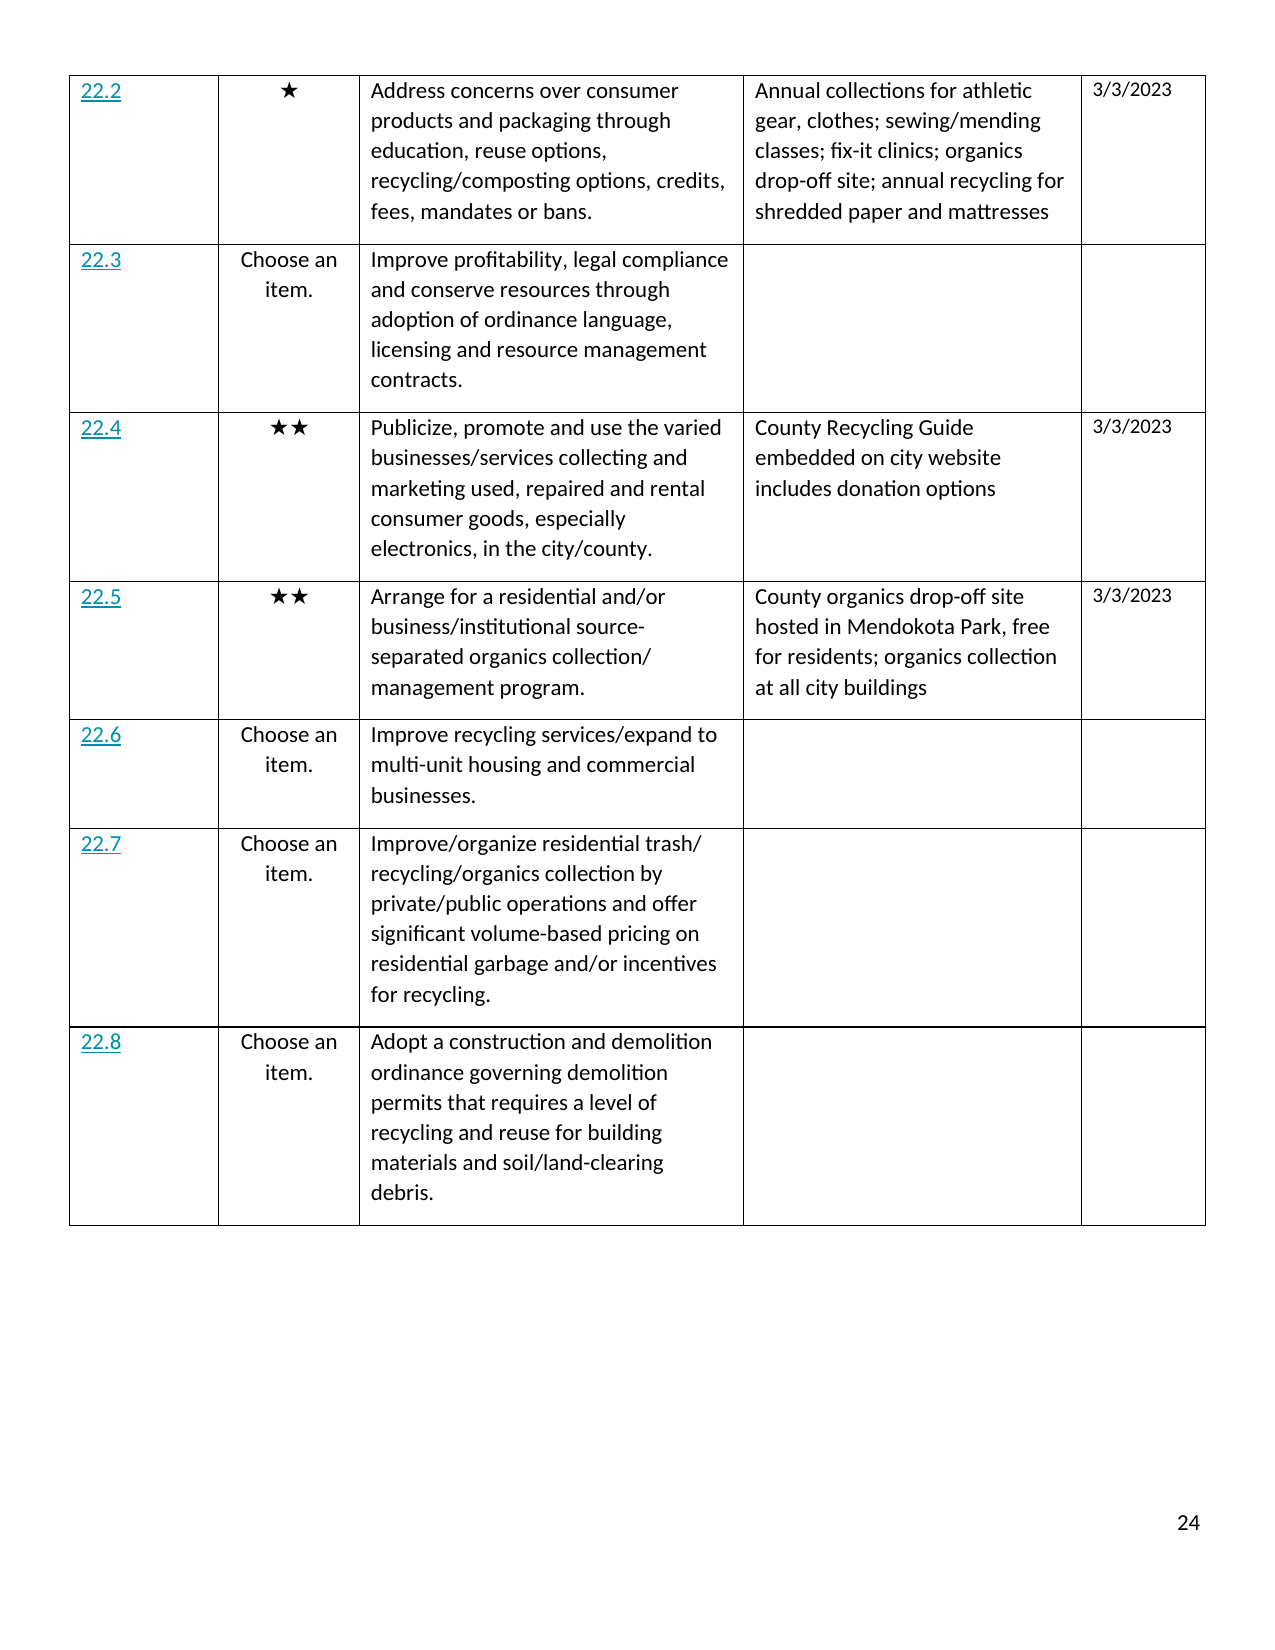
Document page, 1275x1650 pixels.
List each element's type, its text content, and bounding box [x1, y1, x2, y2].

table_cell [219, 76, 359, 244]
table_cell [744, 829, 1081, 1026]
table_cell 22.2 [70, 76, 218, 244]
table_cell 22.8 [70, 1028, 218, 1225]
table_cell [219, 413, 359, 581]
table_cell Address concerns over consumer products and packaging through education, reuse options, recycling/composting options, credits, fees, mandates or bans. [360, 76, 743, 244]
table_cell 22.4 [70, 413, 218, 581]
table_cell Improve/organize residential trash/ recycling/organics collection by private/public operations and offer significant volume-based pricing on residential garbage and/or incentives for recycling. [360, 829, 743, 1026]
table_cell Adopt a construction and demolition ordinance governing demolition permits that requires a level of recycling and reuse for building materials and soil/land-clearing debris. [360, 1028, 743, 1225]
table_cell Improve recycling services/expand to multi-unit housing and commercial businesses. [360, 720, 743, 828]
table_cell [219, 1028, 359, 1225]
table_cell 22.3 [70, 245, 218, 412]
table_cell [1082, 245, 1205, 412]
table_cell [744, 720, 1081, 828]
table_cell 22.5 [70, 582, 218, 719]
table_cell [744, 1028, 1081, 1225]
table_cell [219, 582, 359, 719]
table_cell [1082, 829, 1205, 1026]
table_cell County Recycling Guide embedded on city website includes donation options [744, 413, 1081, 581]
table_cell [744, 245, 1081, 412]
table_cell Arrange for a residential and/or business/institutional source-separated organics collection/ management program. [360, 582, 743, 719]
table_cell 3/3/2023 [1082, 76, 1205, 244]
table_cell [219, 245, 359, 412]
table_cell Publicize, promote and use the varied businesses/services collecting and marketing used, repaired and rental consumer goods, especially electronics, in the city/county. [360, 413, 743, 581]
table_cell 3/3/2023 [1082, 413, 1205, 581]
table_cell [1082, 1028, 1205, 1225]
table_cell [219, 829, 359, 1026]
table_cell Annual collections for athletic gear, clothes; sewing/mending classes; fix-it clinics; organics drop-off site; annual recycling for shredded paper and mattresses [744, 76, 1081, 244]
table_cell 22.6 [70, 720, 218, 828]
table_cell [1082, 720, 1205, 828]
table_cell Improve profitability, legal compliance and conserve resources through adoption of ordinance language, licensing and resource management contracts. [360, 245, 743, 412]
table_cell County organics drop-off site hosted in Mendokota Park, free for residents; organics collection at all city buildings [744, 582, 1081, 719]
table_cell 22.7 [70, 829, 218, 1026]
table_cell [219, 720, 359, 828]
table_cell 3/3/2023 [1082, 582, 1205, 719]
